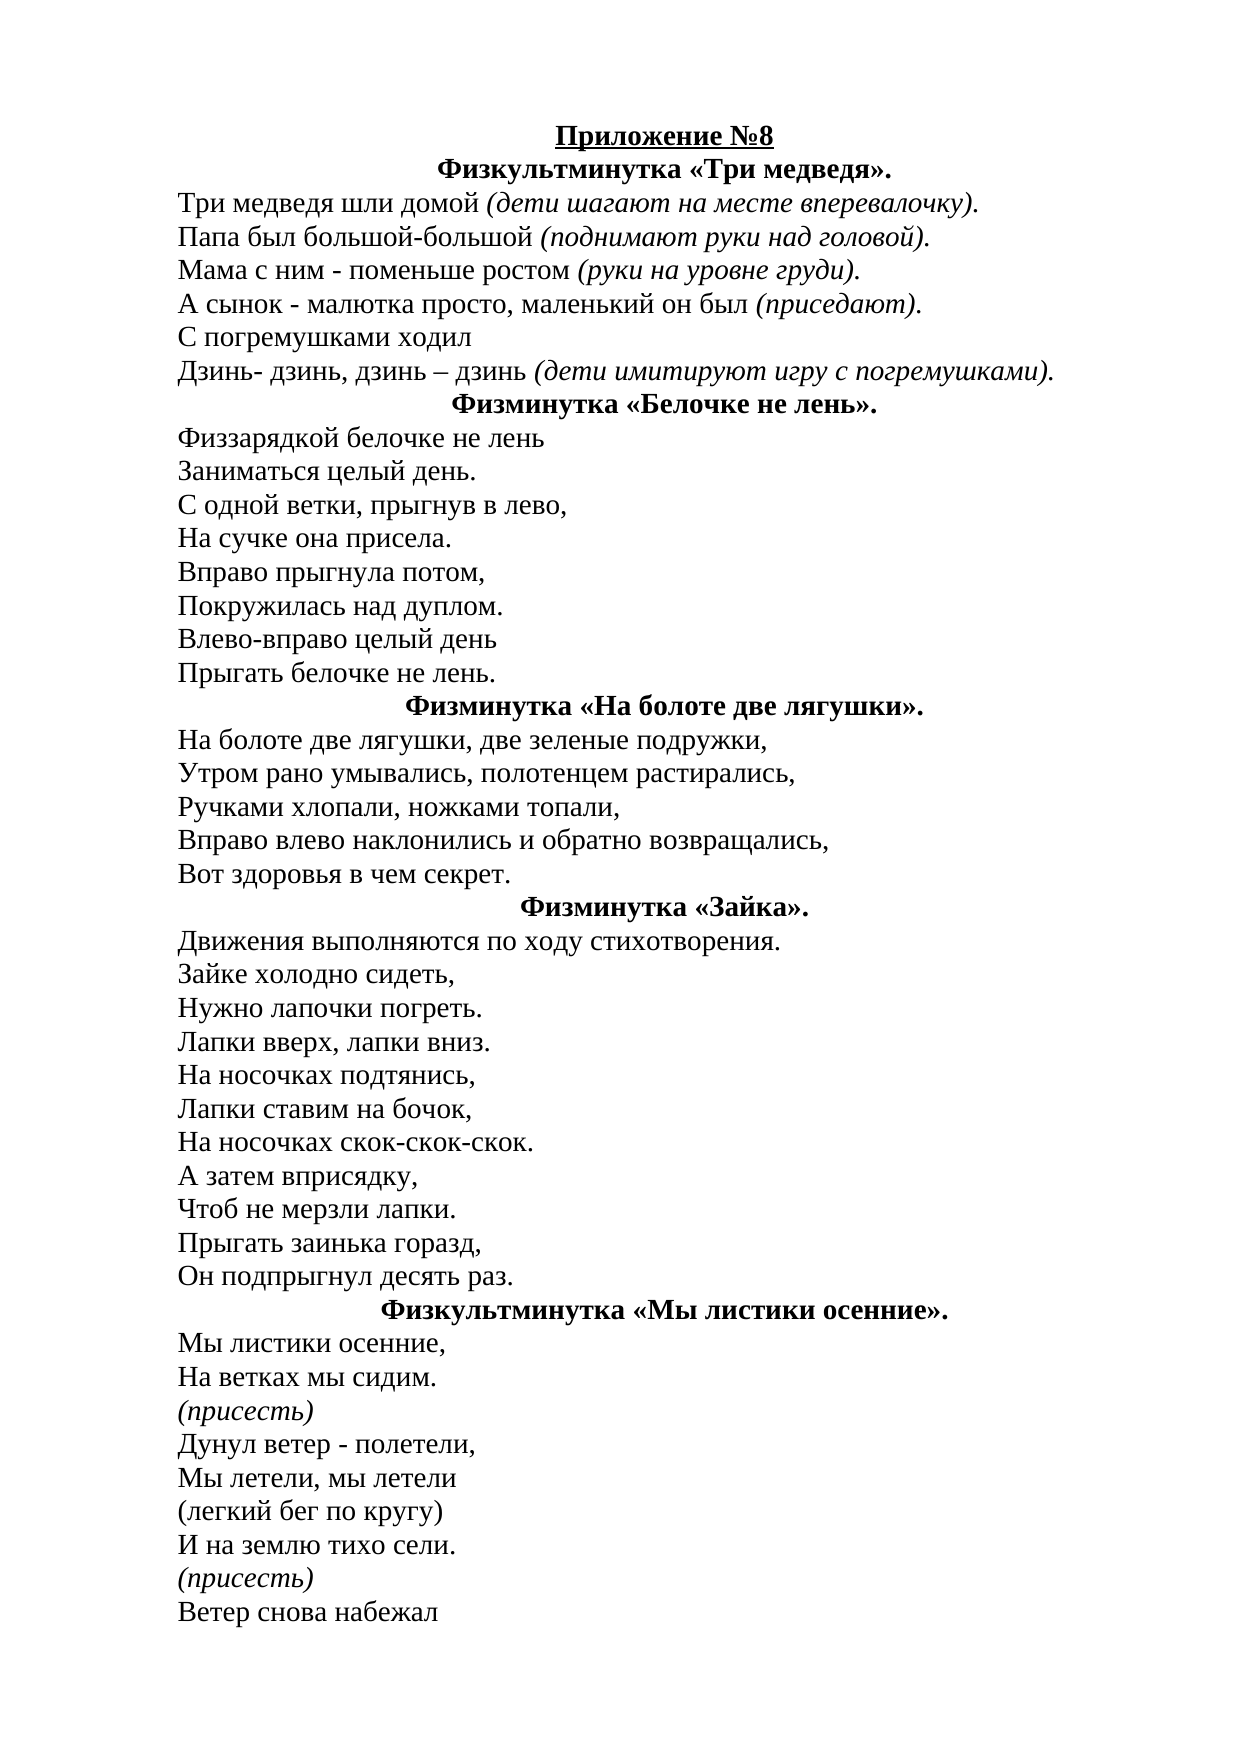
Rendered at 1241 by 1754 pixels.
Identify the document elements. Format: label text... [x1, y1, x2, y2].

text Влево-вправо целый день [118, 621, 1152, 655]
text На болоте две лягушки, две зеленые подружки, [118, 722, 1152, 755]
text (присесть) [118, 1560, 1152, 1594]
text Папа был большой-большой (поднимают руки над головой). [118, 219, 1152, 252]
text Физкультминутка «Три медведя». [118, 152, 1152, 185]
text А затем вприсядку, [118, 1158, 1152, 1191]
text Физкультминутка «Мы листики осенние». [118, 1292, 1152, 1326]
text Лапки вверх, лапки вниз. [118, 1024, 1152, 1057]
text Ручками хлопали, ножками топали, [118, 789, 1152, 822]
text С погремушками ходил [118, 319, 1152, 353]
text Зайке холодно сидеть, [118, 957, 1152, 990]
text Чтоб не мерзли лапки. [118, 1191, 1152, 1225]
text С одной ветки, прыгнув в лево, [118, 487, 1152, 521]
text На носочках скок-скок-скок. [118, 1124, 1152, 1158]
text Приложение №8 [177, 118, 1152, 152]
text Дунул ветер - полетели, [118, 1426, 1152, 1460]
text Физминутка «Белочке не лень». [118, 386, 1152, 420]
text Покружилась над дуплом. [118, 588, 1152, 621]
text Заниматься целый день. [118, 453, 1152, 487]
text (легкий бег по кругу) [118, 1493, 1152, 1527]
text Прыгать заинька горазд, [118, 1225, 1152, 1258]
text Мы листики осенние, [118, 1326, 1152, 1359]
text Прыгать белочке не лень. [118, 655, 1152, 688]
text Физзарядкой белочке не лень [118, 420, 1152, 453]
text А сынок - малютка просто, маленький он был (приседают). [118, 286, 1152, 319]
text Вправо влево наклонились и обратно возвращались, [118, 822, 1152, 856]
text Мама с ним - поменьше ростом (руки на уровне груди). [118, 252, 1152, 286]
text На носочках подтянись, [118, 1057, 1152, 1091]
text Утром рано умывались, полотенцем растирались, [118, 755, 1152, 789]
text На ветках мы сидим. [118, 1359, 1152, 1393]
text Физминутка «Зайка». [118, 889, 1152, 923]
text Три медведя шли домой (дети шагают на месте вперевалочку). [118, 185, 1152, 219]
text Движения выполняются по ходу стихотворения. [118, 923, 1152, 957]
text Нужно лапочки погреть. [118, 990, 1152, 1024]
text На сучке она присела. [118, 521, 1152, 554]
text Ветер снова набежал [118, 1594, 1152, 1627]
text Физминутка «На болоте две лягушки». [118, 688, 1152, 722]
text Мы летели, мы летели [118, 1460, 1152, 1493]
text Вот здоровья в чем секрет. [118, 856, 1152, 889]
text (присесть) [118, 1393, 1152, 1426]
text Лапки ставим на бочок, [118, 1091, 1152, 1124]
text Он подпрыгнул десять раз. [118, 1258, 1152, 1292]
text И на землю тихо сели. [118, 1527, 1152, 1560]
text Дзинь- дзинь, дзинь – дзинь (дети имитируют игру с погремушками). [118, 353, 1152, 386]
text Вправо прыгнула потом, [118, 554, 1152, 588]
